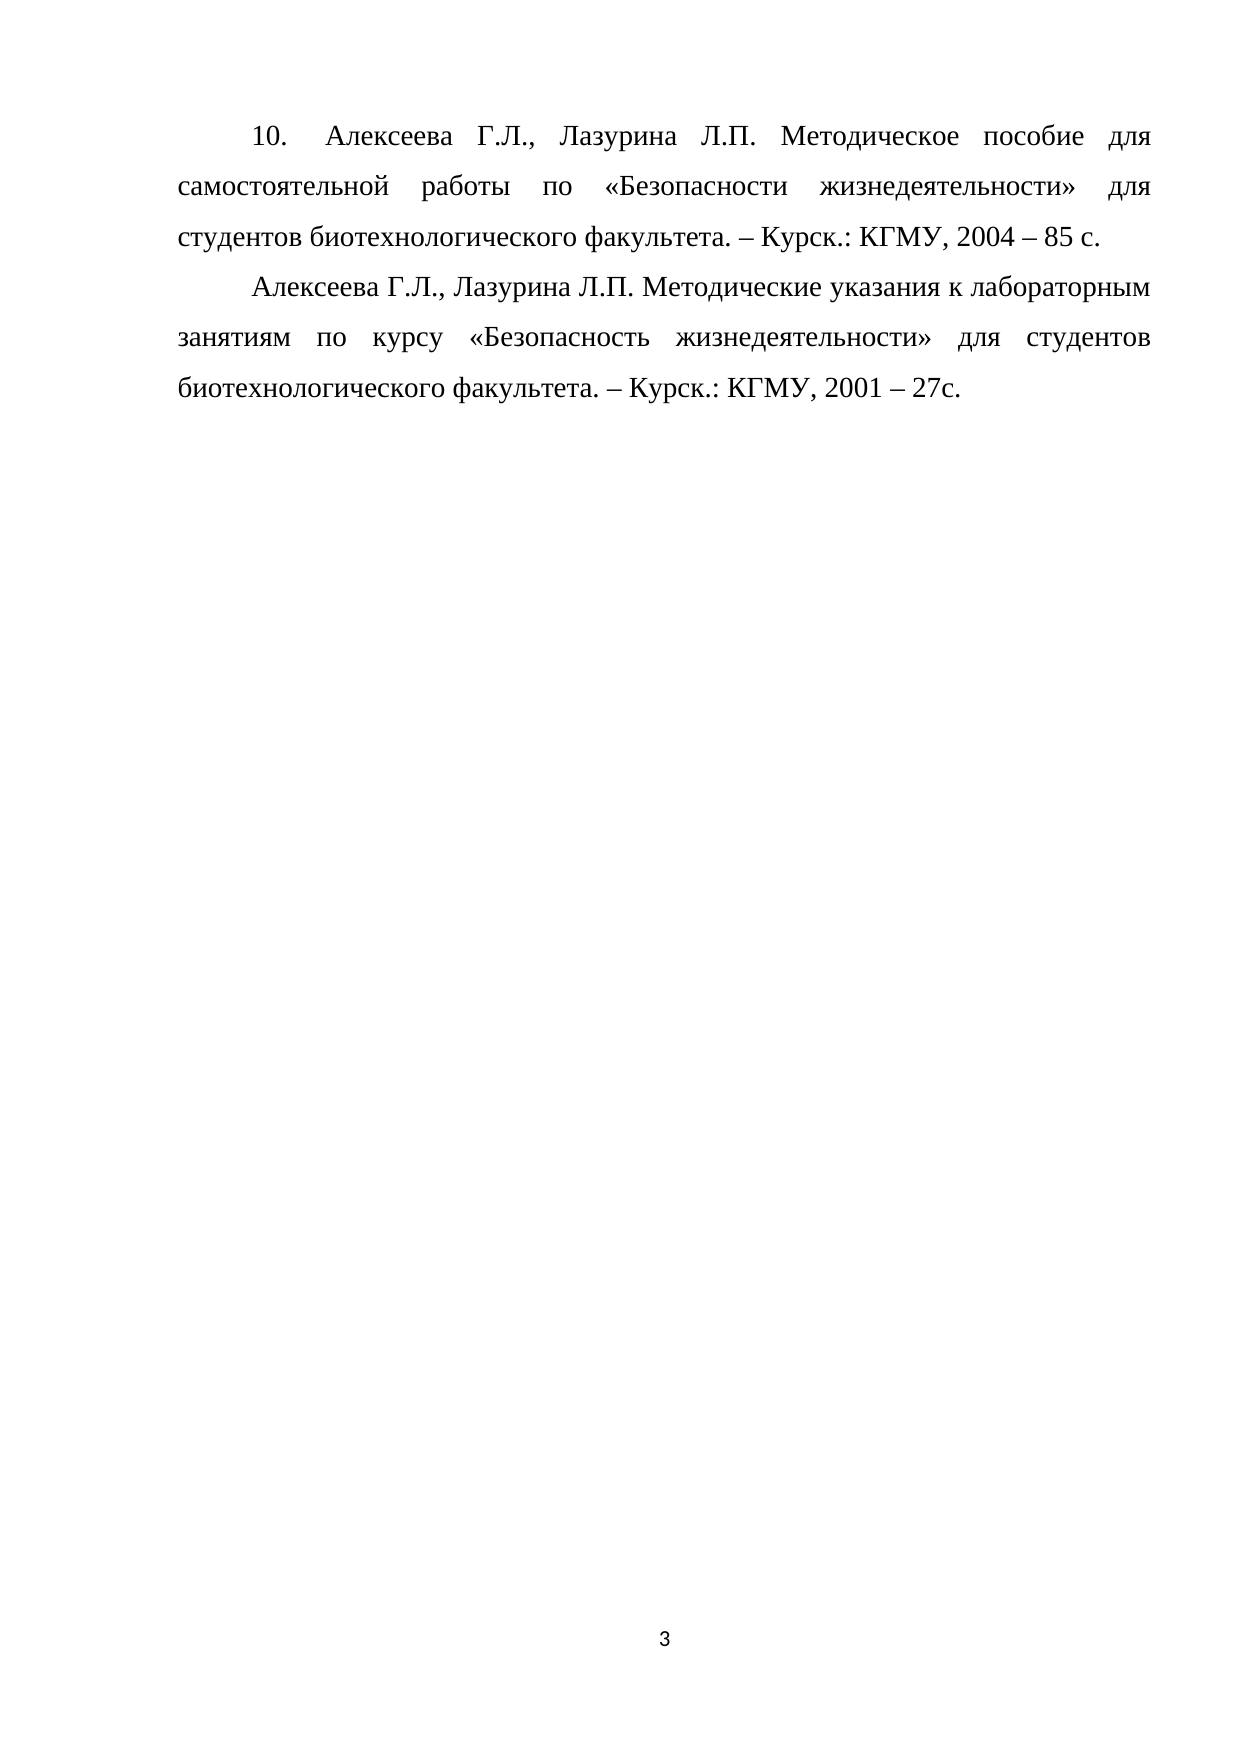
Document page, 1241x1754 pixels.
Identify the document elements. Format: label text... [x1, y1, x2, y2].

list Алексеева Г.Л., Лазурина Л.П. Методическое пособие для самостоятельной работы по «Безопасности жизнедеятельности» для студентов биотехнологического факультета. – Курск.: КГМУ, 2004 – 85 с. [177, 118, 1152, 252]
text Алексеева Г.Л., Лазурина Л.П. Методические указания к лабораторным занятиям по курсу «Безопасность жизнедеятельности» для студентов биотехнологического факультета. – Курск.: КГМУ, 2001 – 27с. [177, 269, 1152, 403]
